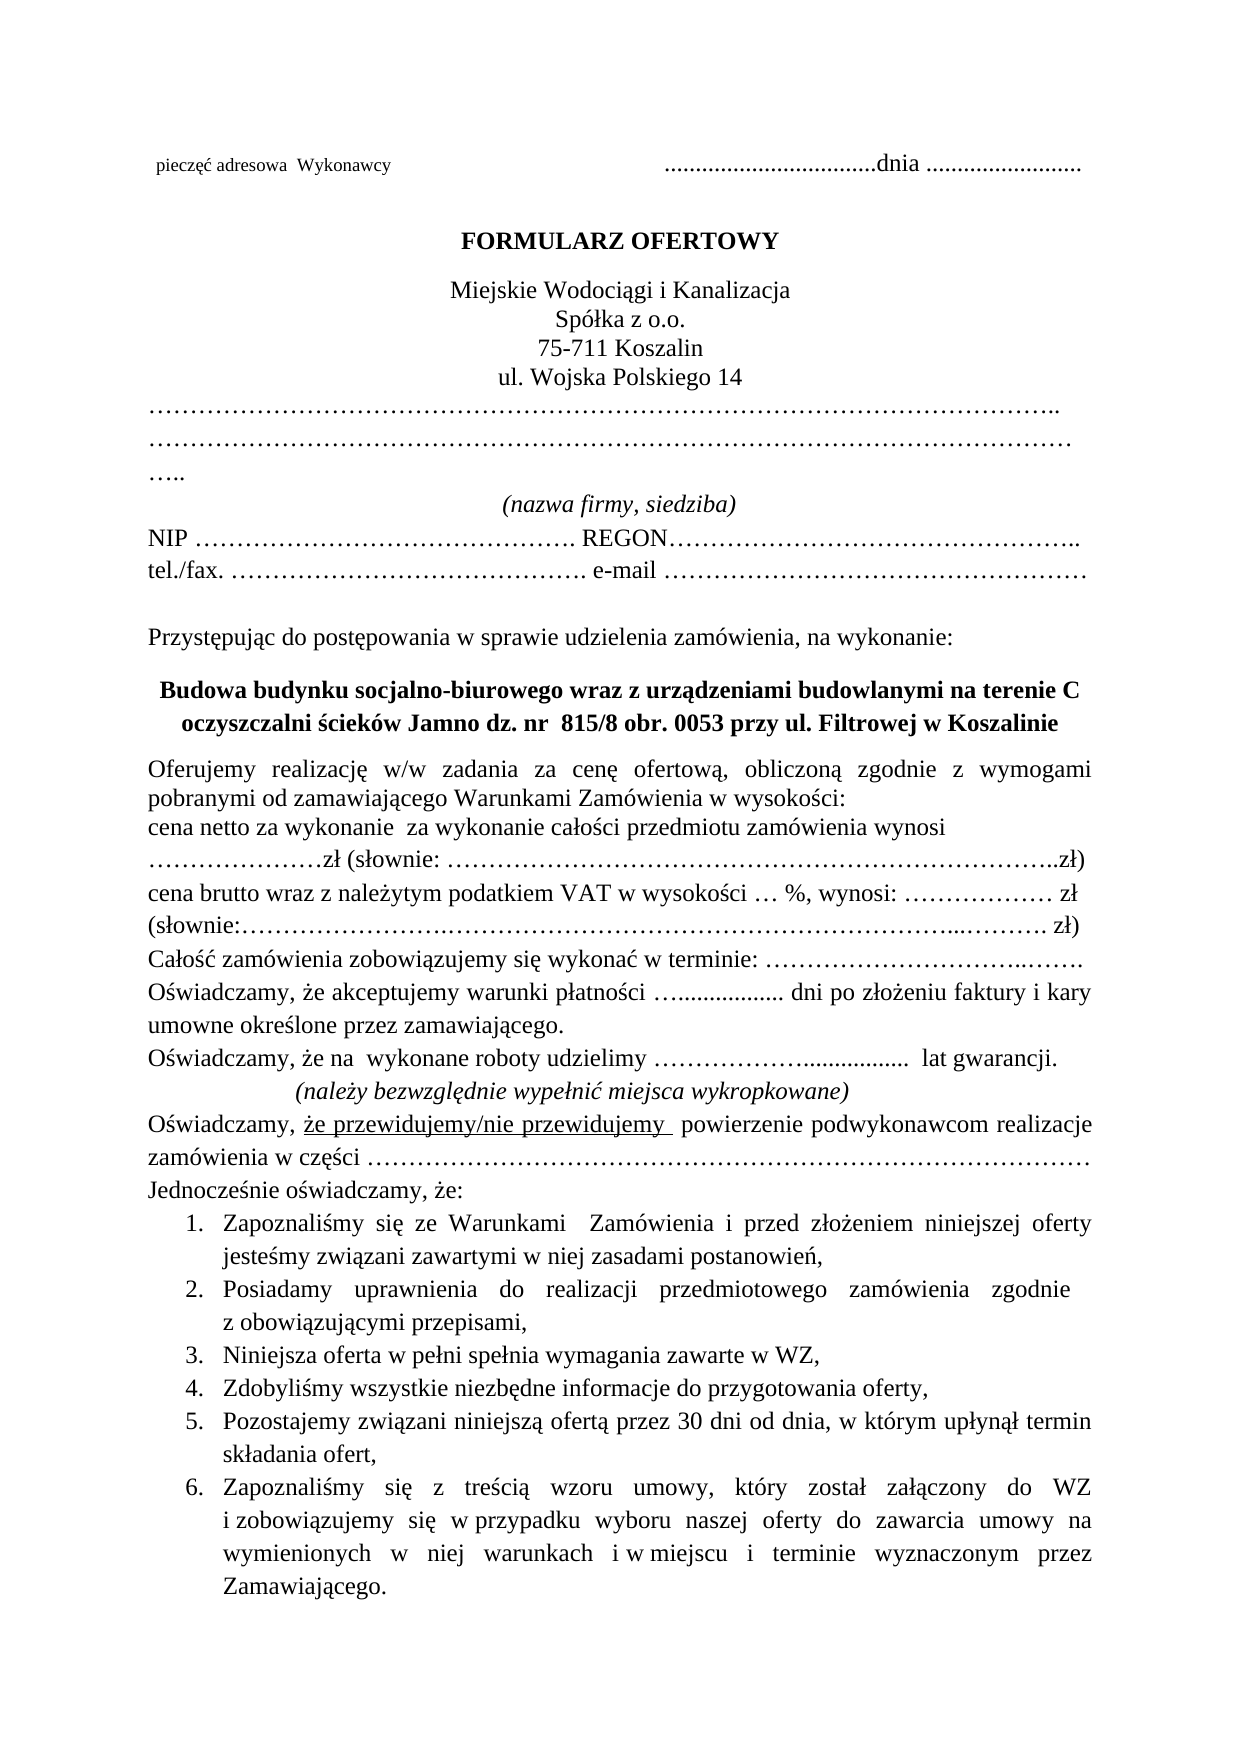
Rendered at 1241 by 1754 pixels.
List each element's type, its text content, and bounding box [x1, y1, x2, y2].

text tel./fax. ……………………………………. e-mail …………………………………………… [148, 556, 1093, 584]
text ul. Wojska Polskiego 14 [148, 362, 1093, 391]
text Budowa budynku socjalno-biurowego wraz z urządzeniami budowlanymi na terenie C oczyszczalni ścieków Jamno dz. nr 815/8 obr. 0053 przy ul. Filtrowej w Koszalinie [148, 676, 1093, 737]
text Spółka z o.o. [148, 304, 1093, 333]
text NIP ………………………………………. REGON………………………………………….. [148, 523, 1093, 551]
text Oświadczamy, że akceptujemy warunki płatności …................. dni po złożeniu faktury i kary umowne określone przez zamawiającego. [148, 977, 1093, 1038]
list Posiadamy uprawnienia do realizacji przedmiotowego zamówienia zgodnie z obowiązującymi przepisami, [185, 1274, 1093, 1336]
text Jednocześnie oświadczamy, że: [148, 1175, 1093, 1203]
text Oświadczamy, że na wykonane roboty udzielimy ………………................. lat gwarancji. [148, 1043, 1093, 1071]
list Zdobyliśmy wszystkie niezbędne informacje do przygotowania oferty, [185, 1373, 1093, 1402]
text (należy bezwzględnie wypełnić miejsca wykropkowane) [221, 1076, 1093, 1104]
text Oferujemy realizację w/w zadania za cenę ofertową, obliczoną zgodnie z wymogami pobranymi od zamawiającego Warunkami Zamówienia w wysokości: [148, 754, 1093, 812]
text ………………………………………………………………………………………………..…………………………………………………………………………………………………….. [148, 391, 1093, 485]
text Całość zamówienia zobowiązujemy się wykonać w terminie: …………………………..……. [148, 944, 1093, 972]
list cena brutto wraz z należytym podatkiem VAT w wysokości … %, wynosi: ……………… zł (słownie:…………………….……………………………………………………...………. zł) [148, 878, 1093, 939]
list Zapoznaliśmy się ze Warunkami Zamówienia i przed złożeniem niniejszej oferty jesteśmy związani zawartymi w niej zasadami postanowień, [185, 1208, 1093, 1269]
text Oświadczamy, że przewidujemy/nie przewidujemy powierzenie podwykonawcom realizacje zamówienia w części …………………………………………………………………………… [148, 1109, 1093, 1171]
list Niniejsza oferta w pełni spełnia wymagania zawarte w WZ, [185, 1340, 1093, 1369]
list cena netto za wykonanie za wykonanie całości przedmiotu zamówienia wynosi …………………zł (słownie: ………………………………………………………………..zł) [148, 812, 1093, 873]
list Pozostajemy związani niniejszą ofertą przez 30 dni od dnia, w którym upłynął termin składania ofert, [185, 1406, 1093, 1468]
text 75-711 Koszalin [148, 333, 1093, 362]
text pieczęć adresowa Wykonawcy ..................................dnia ......................... [148, 148, 1093, 176]
text Miejskie Wodociągi i Kanalizacja [148, 276, 1093, 304]
text (nazwa firmy, siedziba) [148, 489, 1093, 518]
text FORMULARZ OFERTOWY [148, 226, 1093, 255]
text Przystępując do postępowania w sprawie udzielenia zamówienia, na wykonanie: [148, 622, 1093, 650]
list Zapoznaliśmy się z treścią wzoru umowy, który został załączony do WZ i zobowiązujemy się w przypadku wyboru naszej oferty do zawarcia umowy na wymienionych w niej warunkach i w miejscu i terminie wyznaczonym przez Zamawiającego. [185, 1472, 1093, 1600]
